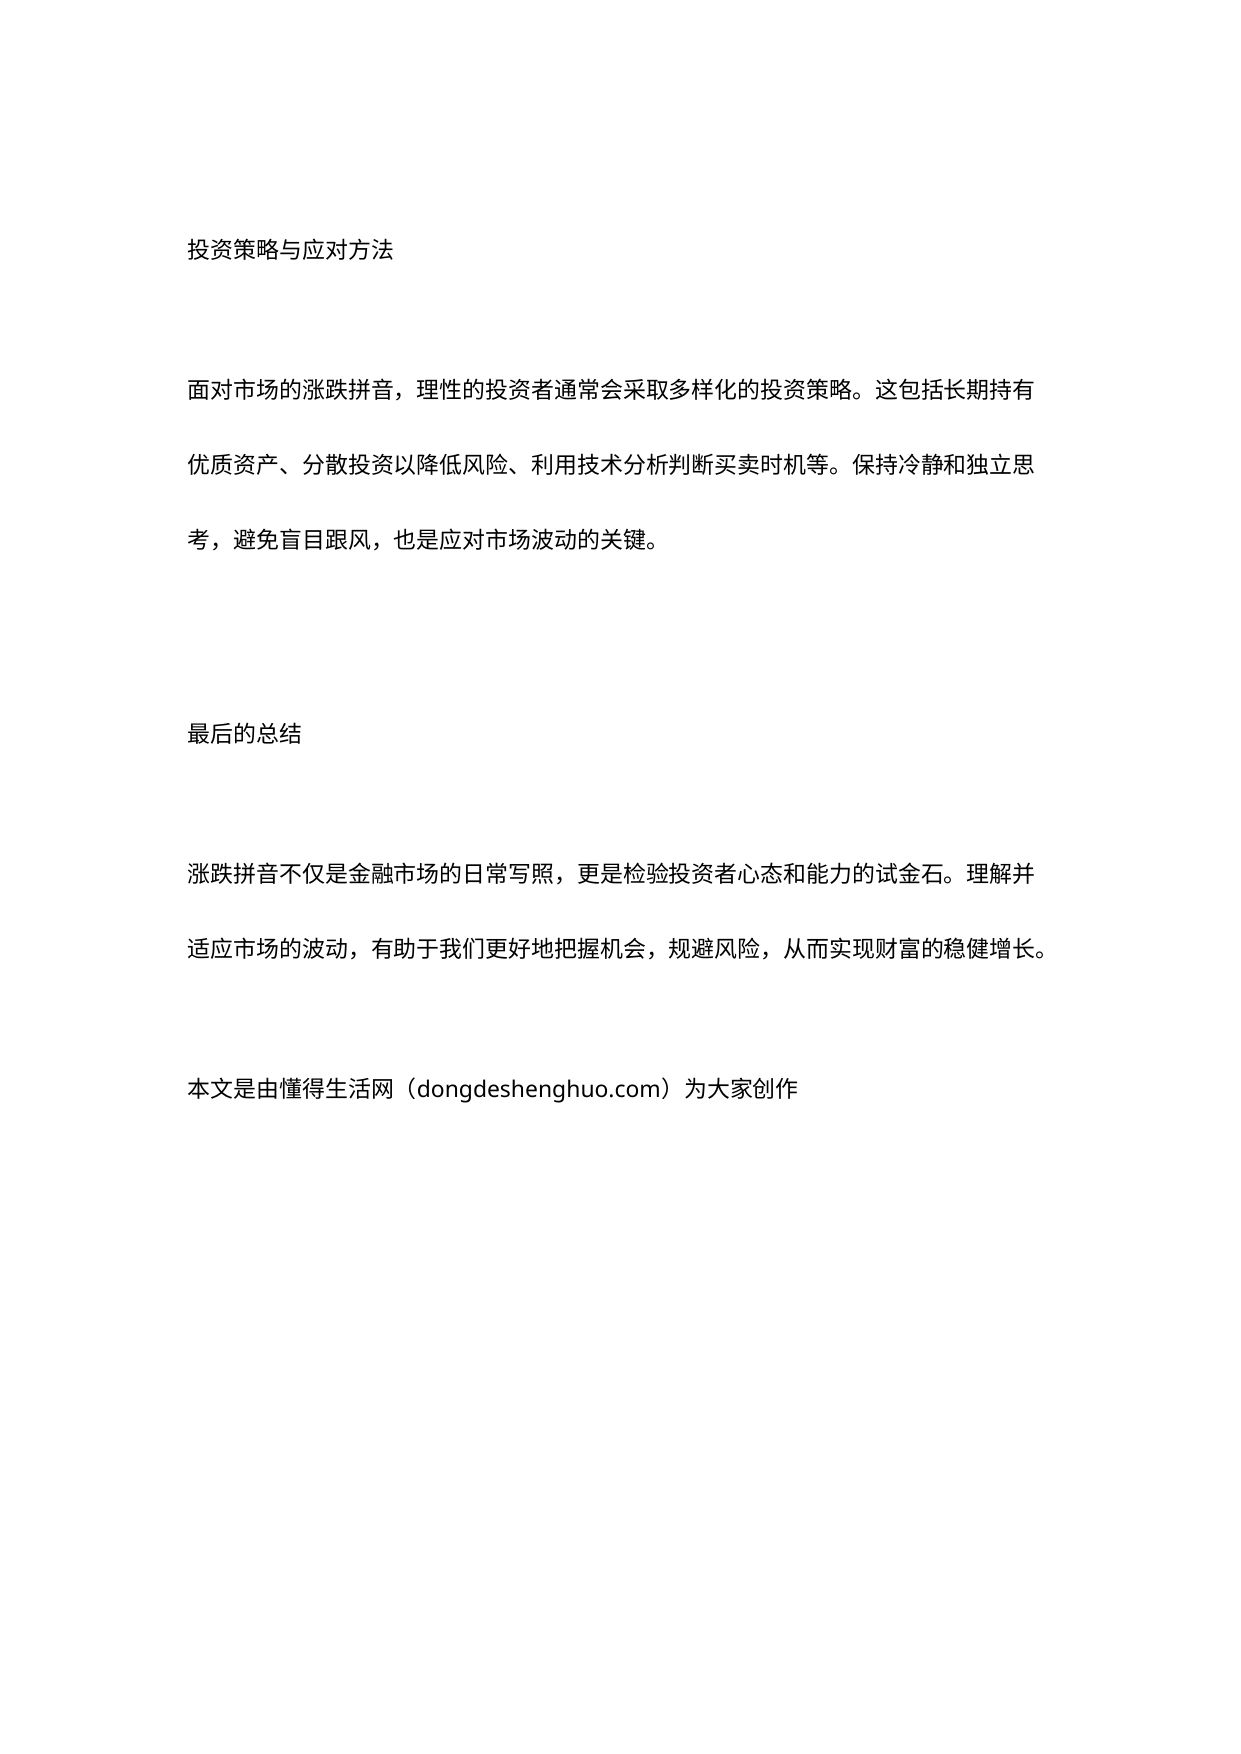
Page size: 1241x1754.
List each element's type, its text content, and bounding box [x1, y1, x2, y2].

text 本文是由懂得生活网（dongdeshenghuo.com）为大家创作 [187, 1055, 1053, 1120]
text 面对市场的涨跌拼音，理性的投资者通常会采取多样化的投资策略。这包括长期持有优质资产、分散投资以降低风险、利用技术分析判断买卖时机等。保持冷静和独立思考，避免盲目跟风，也是应对市场波动的关键。 [187, 356, 1053, 571]
text 涨跌拼音不仅是金融市场的日常写照，更是检验投资者心态和能力的试金石。理解并适应市场的波动，有助于我们更好地把握机会，规避风险，从而实现财富的稳健增长。 [187, 840, 1053, 980]
text 最后的总结 [187, 700, 1053, 765]
text 投资策略与应对方法 [187, 216, 1053, 281]
